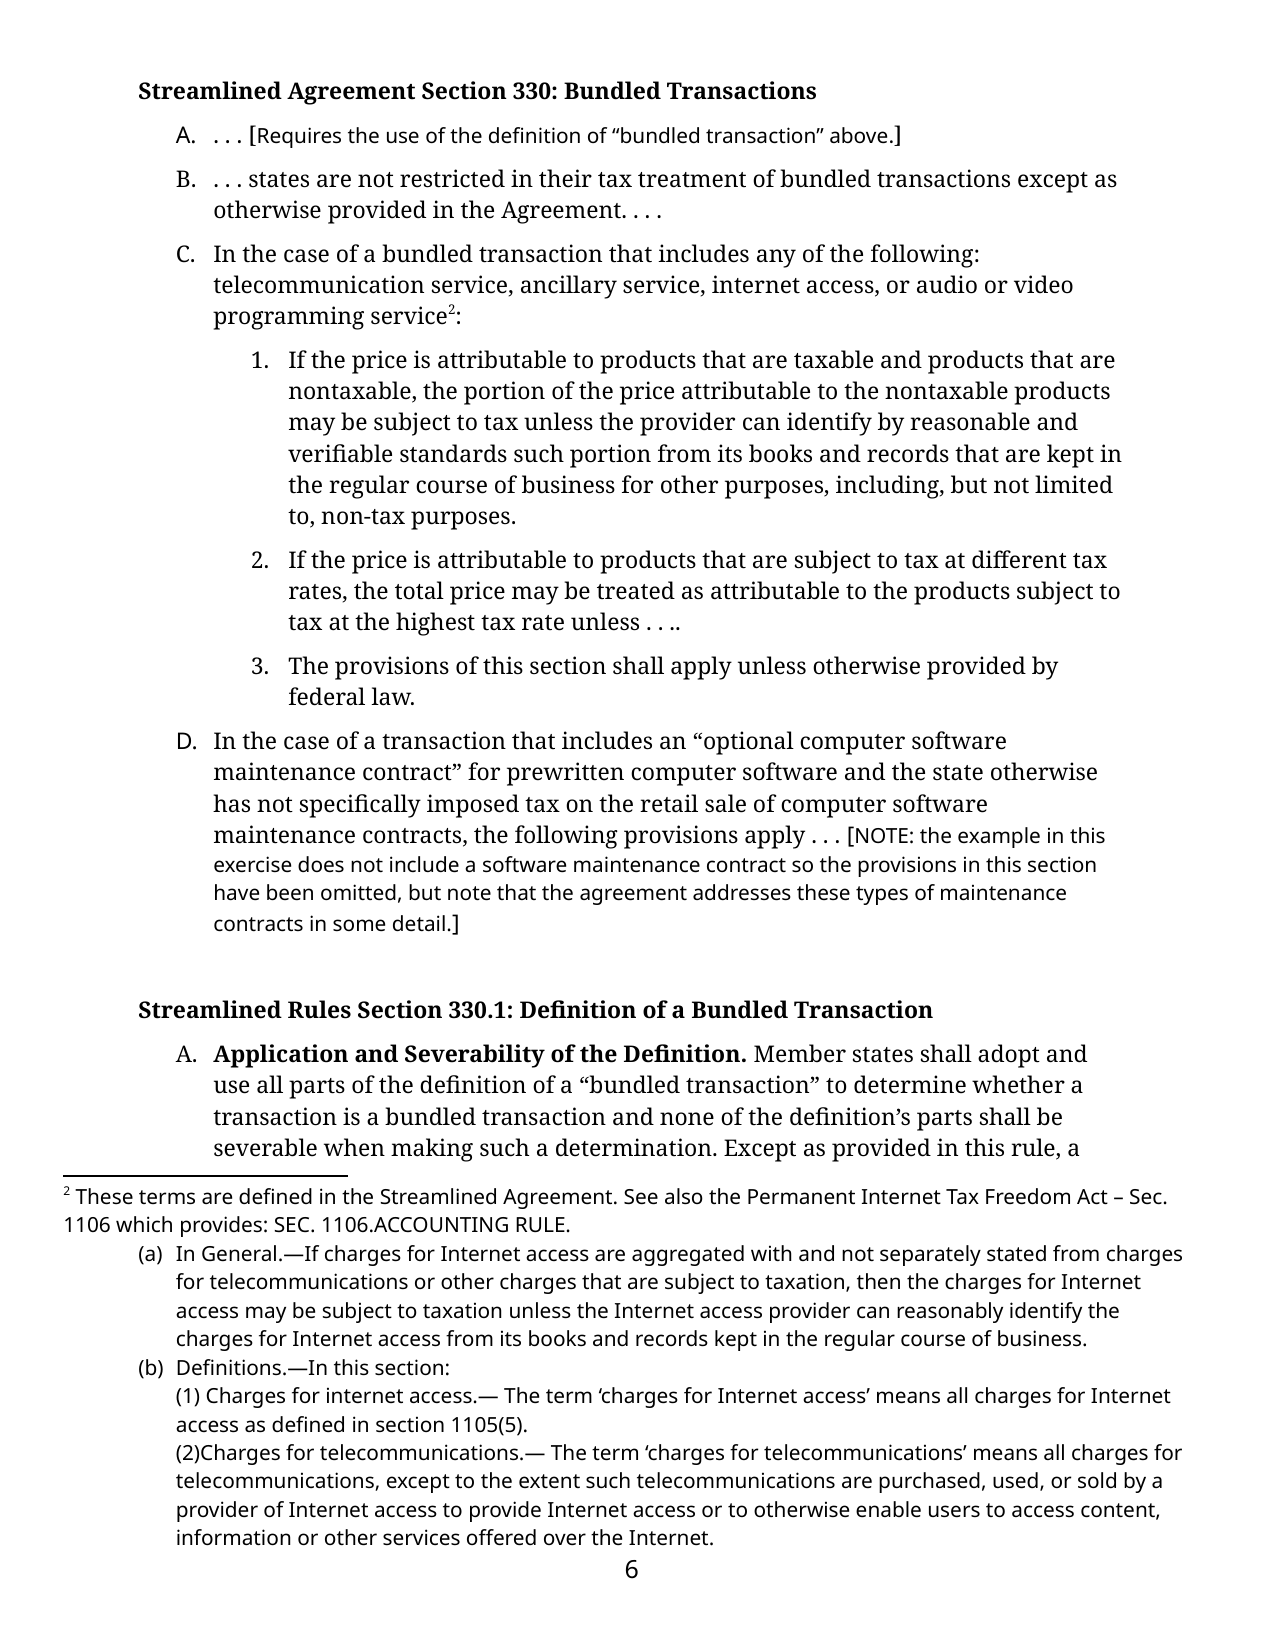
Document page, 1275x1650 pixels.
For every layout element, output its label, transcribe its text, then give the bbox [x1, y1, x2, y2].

list . . . states are not restricted in their tax treatment of bundled transactions except as otherwise provided in the Agreement. . . . [176, 162, 1125, 225]
list If the price is attributable to products that are taxable and products that are nontaxable, the portion of the price attributable to the nontaxable products may be subject to tax unless the provider can identify by reasonable and verifiable standards such portion from its books and records that are kept in the regular course of business for other purposes, including, but not limited to, non-tax purposes. [251, 344, 1125, 531]
text Streamlined Agreement Section 330: Bundled Transactions [138, 75, 1125, 106]
list In the case of a bundled transaction that includes any of the following: telecommunication service, ancillary service, internet access, or audio or video programming service: [176, 237, 1125, 331]
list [176, 1038, 1125, 1163]
text Streamlined Rules Section 330.1: Definition of a Bundled Transaction [138, 994, 1125, 1026]
list The provisions of this section shall apply unless otherwise provided by federal law. [251, 650, 1125, 712]
list . . . [Requires the use of the definition of “bundled transaction” above.] [176, 119, 1125, 150]
list In the case of a transaction that includes an “optional computer software maintenance contract” for prewritten computer software and the state otherwise has not specifically imposed tax on the retail sale of computer software maintenance contracts, the following provisions apply . . . [NOTE: the example in this exercise does not include a software maintenance contract so the provisions in this section have been omitted, but note that the agreement addresses these types of maintenance contracts in some detail.] [176, 725, 1125, 938]
list If the price is attributable to products that are subject to tax at different tax rates, the total price may be treated as attributable to the products subject to tax at the highest tax rate unless . . .. [251, 544, 1125, 637]
